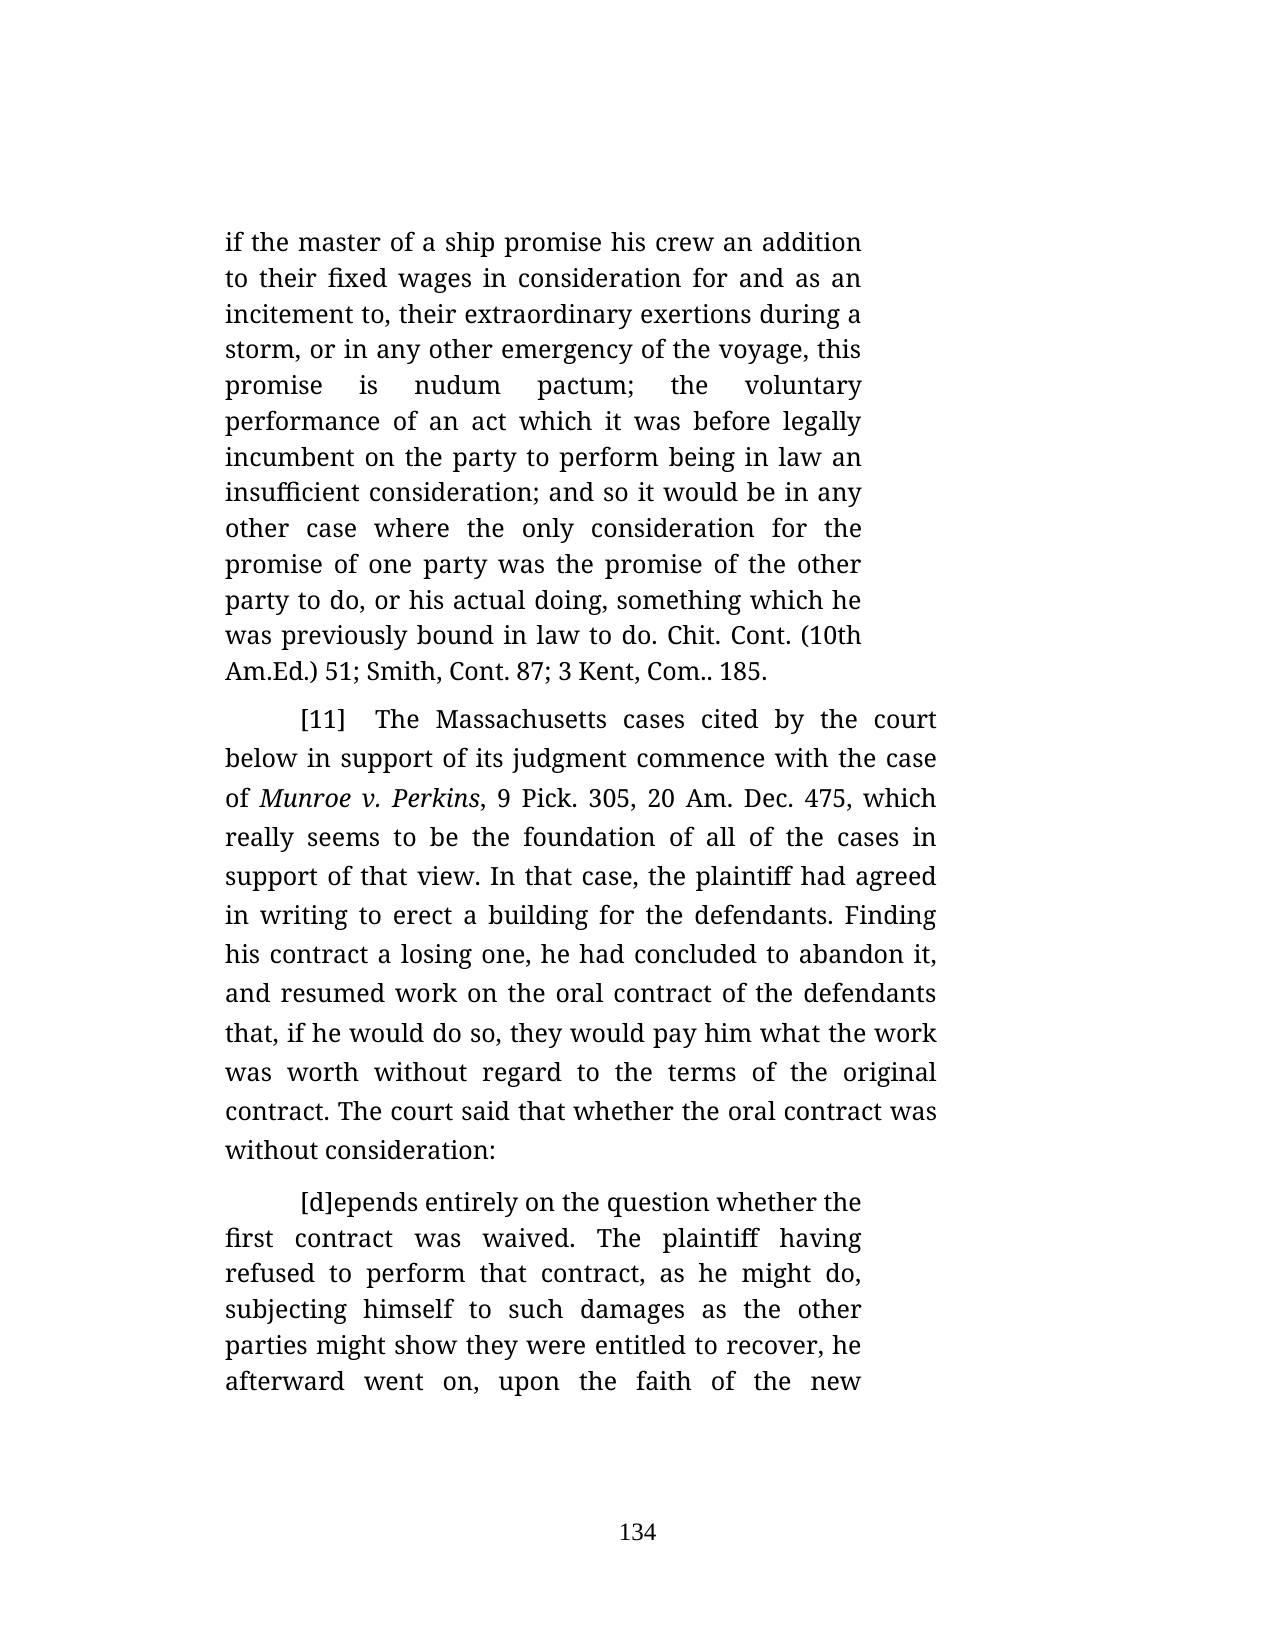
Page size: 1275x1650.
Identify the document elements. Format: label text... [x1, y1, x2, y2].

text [225, 1184, 862, 1397]
text [11] The Massachusetts cases cited by the court below in support of its judgment commence with the case of Munroe v. Perkins, 9 Pick. 305, 20 Am. Dec. 475, which really seems to be the foundation of all of the cases in support of that view. In that case, the plaintiff had agreed in writing to erect a building for the defendants. Finding his contract a losing one, he had concluded to abandon it, and resumed work on the oral contract of the defendants that, if he would do so, they would pay him what the work was worth without regard to the terms of the original contract. The court said that whether the oral contract was without consideration: [225, 702, 937, 1167]
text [225, 225, 862, 688]
